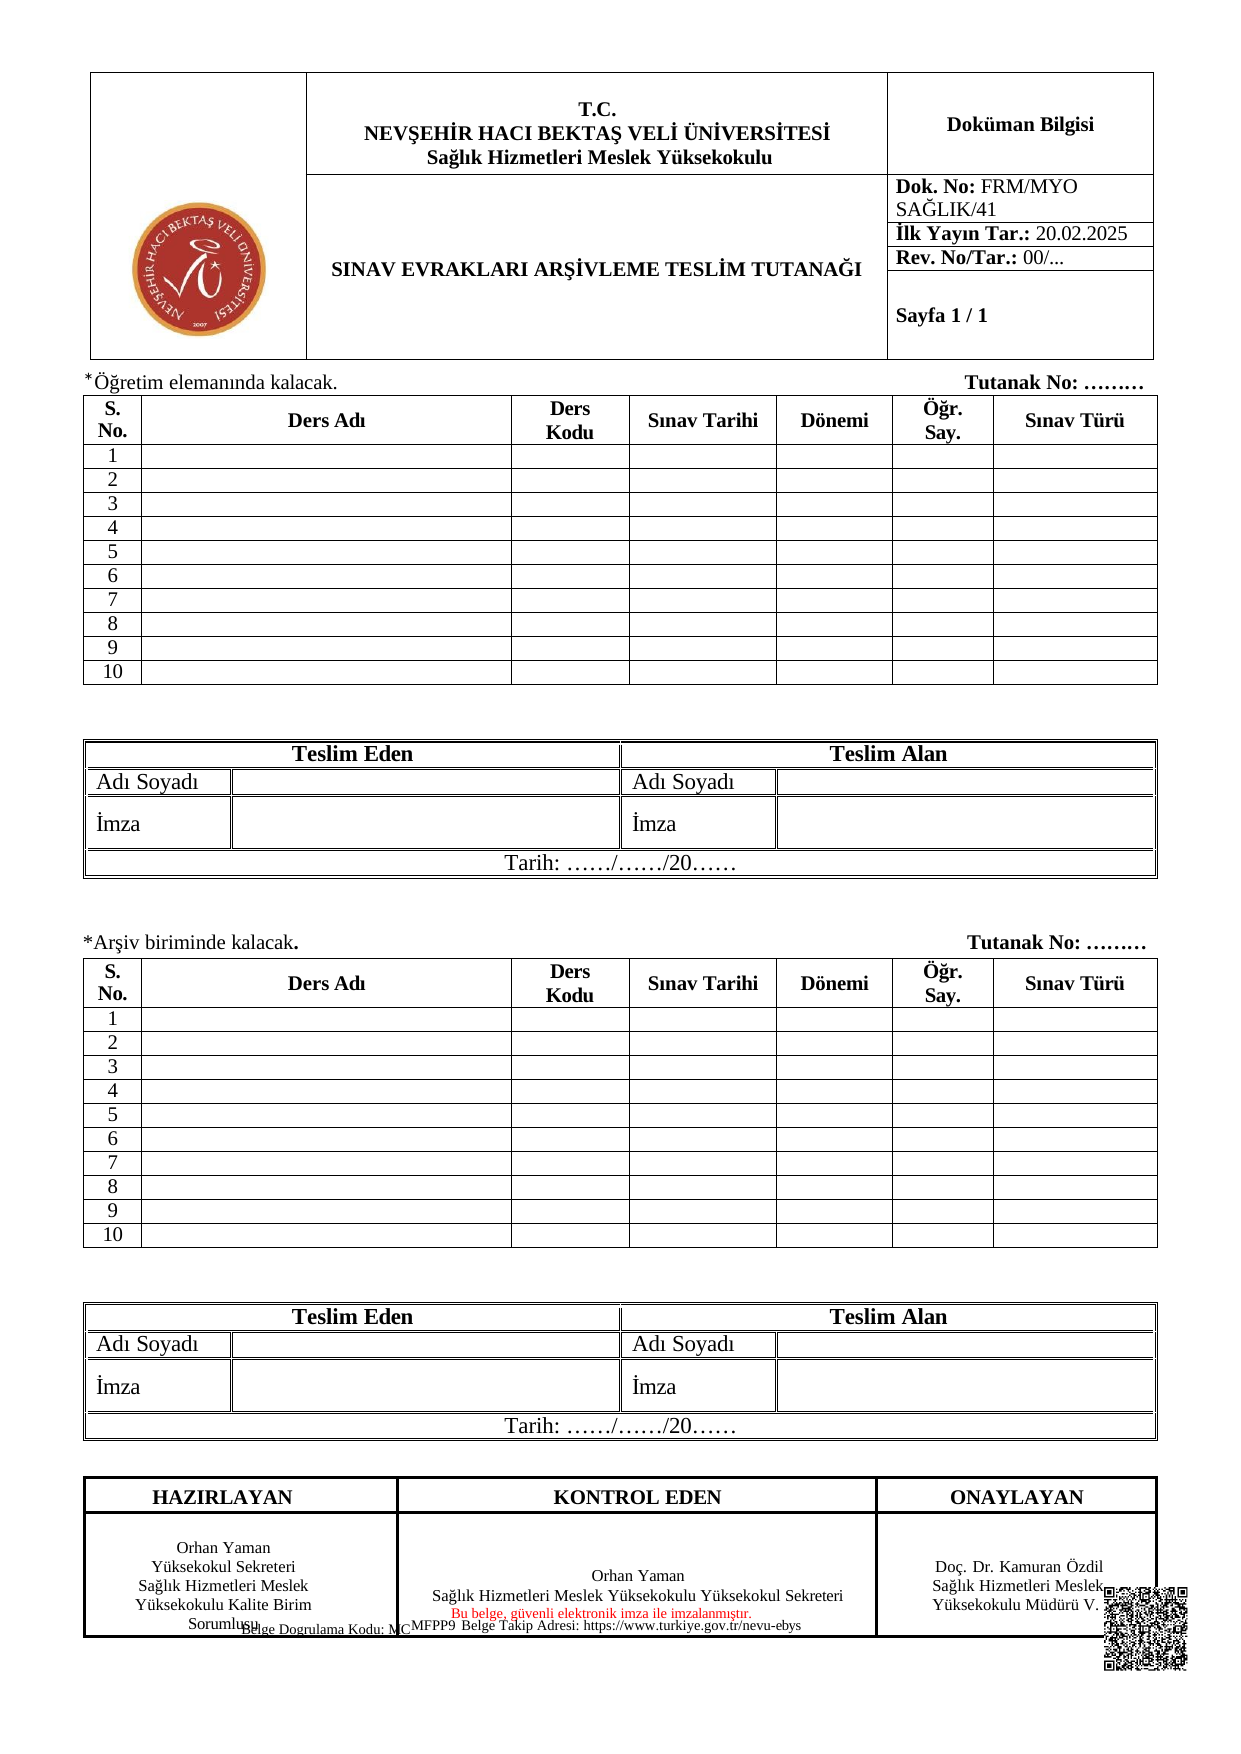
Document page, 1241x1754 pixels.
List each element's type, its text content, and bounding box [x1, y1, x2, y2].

picture [1104, 1587, 1188, 1671]
table_cell [512, 1224, 629, 1247]
table_cell [994, 1128, 1157, 1151]
table_cell [512, 1104, 629, 1127]
table_cell [893, 1080, 993, 1103]
table_cell [512, 589, 629, 612]
table_cell İmza [84, 794, 231, 848]
table_cell [893, 589, 993, 612]
table_cell 6 [84, 565, 141, 588]
table_cell 3 [84, 493, 141, 516]
table_cell [142, 469, 511, 492]
table_cell İmza [86, 1357, 230, 1411]
table_cell [142, 445, 511, 468]
table_cell [893, 1104, 993, 1127]
table_cell 1 [84, 1008, 141, 1031]
table_cell [512, 1200, 629, 1222]
table_cell [777, 517, 892, 540]
table_cell [233, 797, 619, 848]
table_cell [512, 565, 629, 588]
table_cell 2 [84, 1032, 141, 1055]
table_cell [630, 589, 776, 612]
table_cell [630, 541, 776, 564]
table_cell [994, 1056, 1157, 1079]
table_cell Adı Soyadı [86, 1330, 230, 1357]
table_header Sınav Tarihi [630, 396, 776, 444]
table_cell [994, 1032, 1157, 1055]
table_cell [630, 637, 776, 660]
table_cell [512, 637, 629, 660]
table_cell [893, 1056, 993, 1079]
table_cell [142, 1104, 511, 1127]
table_header Teslim Eden [86, 1305, 620, 1329]
table_header S. No. [84, 396, 141, 444]
table_cell [777, 541, 892, 564]
table_cell [893, 1224, 993, 1247]
table_cell [512, 1176, 629, 1198]
table_cell 5 [84, 1104, 141, 1127]
table_cell [893, 1200, 993, 1222]
table_cell [512, 469, 629, 492]
table_header Öğr. Say. [893, 396, 993, 444]
table_cell [630, 1080, 776, 1103]
table_cell 9 [84, 637, 141, 660]
table_cell [777, 1104, 892, 1127]
table_cell [777, 661, 892, 684]
table_cell [630, 517, 776, 540]
table_cell [777, 1032, 892, 1055]
table_cell [893, 1128, 993, 1151]
table_cell [994, 565, 1157, 588]
table_cell 4 [84, 1080, 141, 1103]
table_header Öğr. Say. [893, 959, 993, 1007]
table_cell [512, 1032, 629, 1055]
table_header Teslim Alan [620, 1305, 1155, 1329]
table_cell [512, 661, 629, 684]
table_cell [777, 1176, 892, 1198]
table_header [91, 73, 306, 359]
table_cell [142, 1080, 511, 1103]
table_cell [777, 613, 892, 636]
table_header Doküman Bilgisi [888, 73, 1153, 174]
table_cell [994, 1008, 1157, 1031]
table_cell [994, 469, 1157, 492]
table_cell [142, 517, 511, 540]
table_cell Tarih: ……/……/20…… [86, 1411, 1155, 1438]
table_cell [630, 1200, 776, 1222]
table_cell [512, 517, 629, 540]
table_cell [512, 493, 629, 516]
table_cell [994, 517, 1157, 540]
table_cell [994, 589, 1157, 612]
table_cell [630, 661, 776, 684]
table_cell [233, 770, 619, 794]
table_cell [893, 565, 993, 588]
table_cell [512, 1056, 629, 1079]
table_cell [630, 613, 776, 636]
table_header Dönemi [777, 959, 892, 1007]
table_cell [630, 1104, 776, 1127]
table_header HAZIRLAYAN [86, 1479, 396, 1511]
table_cell [630, 469, 776, 492]
table_cell [893, 1176, 993, 1198]
table_cell [630, 1224, 776, 1247]
table_cell [142, 1176, 511, 1198]
table_header Ders Kodu [512, 396, 629, 444]
table_cell [630, 445, 776, 468]
table_cell [994, 1224, 1157, 1247]
table_cell [994, 661, 1157, 684]
table_header Sınav Türü [994, 959, 1157, 1007]
table_cell [994, 1176, 1157, 1198]
table_cell [512, 613, 629, 636]
table_cell [777, 794, 1156, 848]
table_cell [893, 493, 993, 516]
table_header Ders Adı [142, 396, 511, 444]
table_cell [142, 613, 511, 636]
table_cell [142, 1056, 511, 1079]
title *Öğretim elemanında kalacak. Tutanak No: ……… [83, 367, 1196, 395]
table_cell [777, 493, 892, 516]
table_cell [778, 1330, 1155, 1357]
table_cell [142, 1224, 511, 1247]
table_cell [994, 541, 1157, 564]
table_cell [142, 637, 511, 660]
table_cell [778, 767, 1155, 794]
table_cell [994, 1200, 1157, 1222]
table_header ONAYLAYAN [878, 1479, 1155, 1511]
table_cell [142, 541, 511, 564]
table_cell [777, 1080, 892, 1103]
table_cell [512, 445, 629, 468]
table_cell [777, 1200, 892, 1222]
table_cell Sayfa 1 / 1 [888, 271, 1153, 359]
table_cell [893, 541, 993, 564]
table_header Sınav Türü [994, 396, 1157, 444]
table_header KONTROL EDEN [399, 1479, 875, 1511]
table_cell [630, 1032, 776, 1055]
title *Arşiv biriminde kalacak. Tutanak No: ……… [83, 930, 1196, 954]
table_cell [893, 469, 993, 492]
table_cell 6 [84, 1128, 141, 1151]
table_cell 2 [84, 469, 141, 492]
table_cell [777, 469, 892, 492]
table_cell [777, 565, 892, 588]
table_header Teslim Eden [86, 743, 620, 767]
table_cell [630, 1128, 776, 1151]
table_cell [142, 589, 511, 612]
table_cell SINAV EVRAKLARI ARŞİVLEME TESLİM TUTANAĞI [307, 175, 887, 359]
table_cell [512, 1080, 629, 1103]
table_cell [630, 1056, 776, 1079]
table_cell Adı Soyadı [622, 1333, 775, 1357]
table_cell [893, 1008, 993, 1031]
table_cell [778, 1357, 1155, 1411]
table_cell [777, 1224, 892, 1247]
table_cell [777, 1128, 892, 1151]
table_cell Adı Soyadı [86, 767, 230, 794]
table_cell [512, 541, 629, 564]
table_cell Dok. No: FRM/MYO SAĞLIK/41 [888, 175, 1153, 222]
table_cell [630, 1152, 776, 1174]
table_header Dönemi [777, 396, 892, 444]
table_cell [142, 1008, 511, 1031]
table_cell [630, 1008, 776, 1031]
table_cell [630, 493, 776, 516]
table_cell [994, 1080, 1157, 1103]
table_cell [142, 1200, 511, 1222]
table_cell [893, 661, 993, 684]
table_cell [777, 1152, 892, 1174]
table_cell [233, 1360, 619, 1411]
table_cell [893, 517, 993, 540]
table_cell 8 [84, 613, 141, 636]
table_cell 9 [84, 1200, 141, 1222]
table_cell [142, 1152, 511, 1174]
table_cell 3 [84, 1056, 141, 1079]
table_cell [142, 1032, 511, 1055]
table_cell [893, 1032, 993, 1055]
table_cell 5 [84, 541, 141, 564]
table_header Ders Kodu [512, 959, 629, 1007]
table_cell 10 [84, 661, 141, 684]
table_cell Orhan Yaman Sağlık Hizmetleri Meslek Yüksekokulu Yüksekokul Sekreteri Bu belge, güvenli elektronik imza ile imzalanmıştır. MFPP9 Belge Takip Adresi: https://www.turkiye.gov.tr/nevu-ebys [399, 1514, 875, 1635]
table_header S. No. [84, 959, 141, 1007]
picture [128, 200, 269, 339]
table_cell [777, 637, 892, 660]
table_cell [630, 565, 776, 588]
table_cell 4 [84, 517, 141, 540]
table_cell [142, 493, 511, 516]
table_cell Doç. Dr. Kamuran Özdil Sağlık Hizmetleri Meslek Yüksekokulu Müdürü V. [878, 1514, 1155, 1635]
table_cell [142, 661, 511, 684]
table_cell [994, 1152, 1157, 1174]
table_cell [994, 445, 1157, 468]
table_cell [893, 637, 993, 660]
table_cell Orhan Yaman Yüksekokul Sekreteri Sağlık Hizmetleri Meslek Yüksekokulu Kalite Birim Sorumlusu Belge Dogrulama Kodu: MC [86, 1514, 396, 1635]
table_header Ders Adı [142, 959, 511, 1007]
table_cell [777, 589, 892, 612]
table_cell Tarih: ……/……/20…… [86, 848, 1155, 875]
table_cell [994, 613, 1157, 636]
table_cell İlk Yayın Tar.: 20.02.2025 [888, 223, 1153, 246]
table_header T.C. NEVŞEHİR HACI BEKTAŞ VELİ ÜNİVERSİTESİ Sağlık Hizmetleri Meslek Yüksekokulu [307, 73, 887, 174]
table_cell Adı Soyadı [622, 770, 775, 794]
table_cell 1 [84, 445, 141, 468]
table_cell [512, 1128, 629, 1151]
table_cell 8 [84, 1176, 141, 1198]
table_cell İmza [622, 1360, 775, 1411]
table_header Sınav Tarihi [630, 959, 776, 1007]
table_cell [994, 493, 1157, 516]
table_cell [994, 637, 1157, 660]
table_cell [630, 1176, 776, 1198]
table_cell [512, 1152, 629, 1174]
table_cell Rev. No/Tar.: 00/... [888, 247, 1153, 270]
table_cell [893, 613, 993, 636]
table_cell [233, 1333, 619, 1357]
table_cell İmza [622, 797, 775, 848]
table_cell [777, 1008, 892, 1031]
table_cell [777, 445, 892, 468]
table_cell 10 [84, 1224, 141, 1247]
table_cell [142, 1128, 511, 1151]
table_cell [994, 1104, 1157, 1127]
table_cell [142, 565, 511, 588]
table_cell 7 [84, 1152, 141, 1174]
table_cell [893, 445, 993, 468]
table_cell 7 [84, 589, 141, 612]
table_cell [777, 1056, 892, 1079]
table_cell [893, 1152, 993, 1174]
table_cell [512, 1008, 629, 1031]
table_header Teslim Alan [620, 742, 1155, 767]
